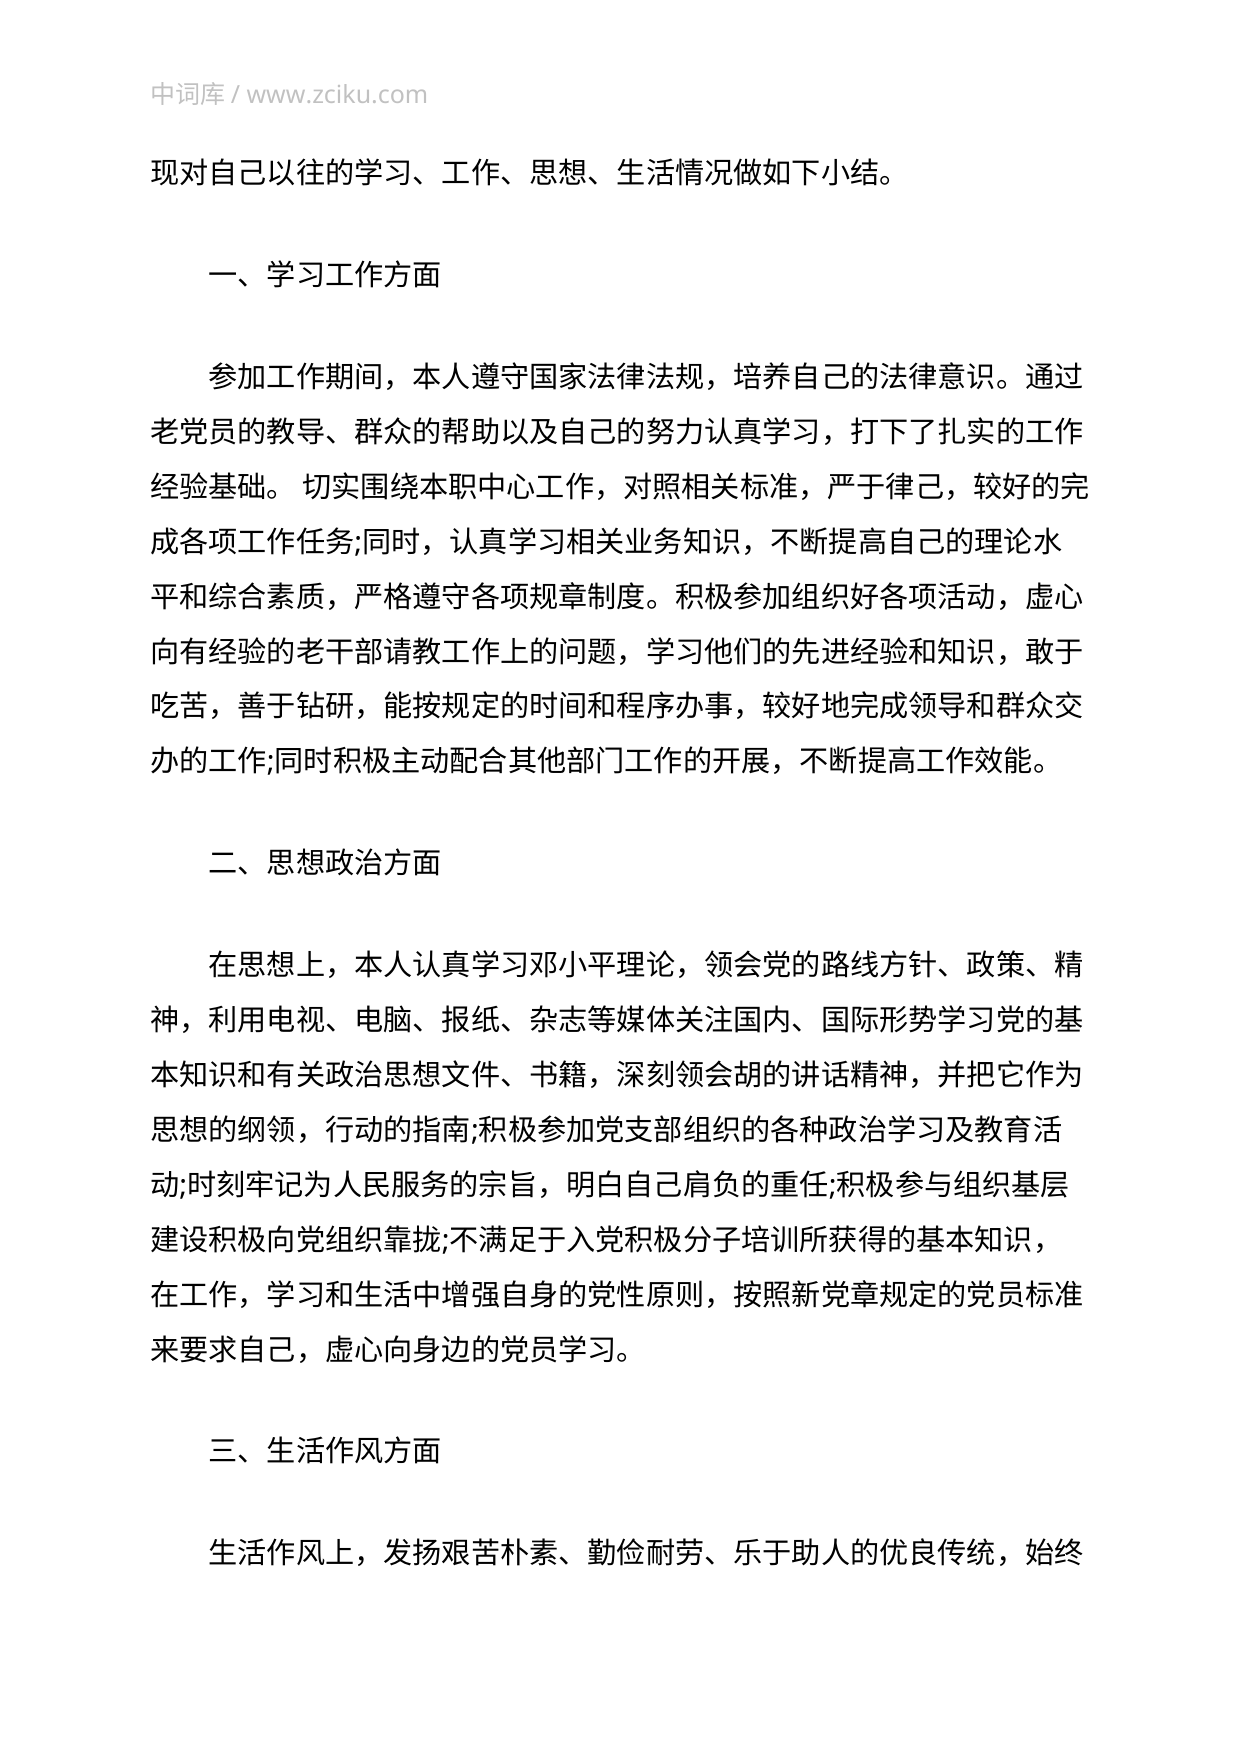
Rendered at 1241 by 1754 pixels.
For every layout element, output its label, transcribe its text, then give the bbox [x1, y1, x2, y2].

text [150, 150, 1090, 192]
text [150, 1530, 1090, 1572]
text 三、生活作风方面 [150, 1428, 1090, 1470]
text 在思想上，本人认真学习邓小平理论，领会党的路线方针、政策、精神，利用电视、电脑、报纸、杂志等媒体关注国内、国际形势学习党的基本知识和有关政治思想文件、书籍，深刻领会胡的讲话精神，并把它作为思想的纲领，行动的指南;积极参加党支部组织的各种政治学习及教育活动;时刻牢记为人民服务的宗旨，明白自己肩负的重任;积极参与组织基层建设积极向党组织靠拢;不满足于入党积极分子培训所获得的基本知识，在工作，学习和生活中增强自身的党性原则，按照新党章规定的党员标准来要求自己，虚心向身边的党员学习。 [150, 942, 1090, 1368]
text 一、学习工作方面 [150, 252, 1090, 294]
text 二、思想政治方面 [150, 840, 1090, 882]
text 参加工作期间，本人遵守国家法律法规，培养自己的法律意识。通过老党员的教导、群众的帮助以及自己的努力认真学习，打下了扎实的工作经验基础。 切实围绕本职中心工作，对照相关标准，严于律己，较好的完成各项工作任务;同时，认真学习相关业务知识，不断提高自己的理论水平和综合素质，严格遵守各项规章制度。积极参加组织好各项活动，虚心向有经验的老干部请教工作上的问题，学习他们的先进经验和知识，敢于吃苦，善于钻研，能按规定的时间和程序办事，较好地完成领导和群众交办的工作;同时积极主动配合其他部门工作的开展，不断提高工作效能。 [150, 353, 1090, 780]
